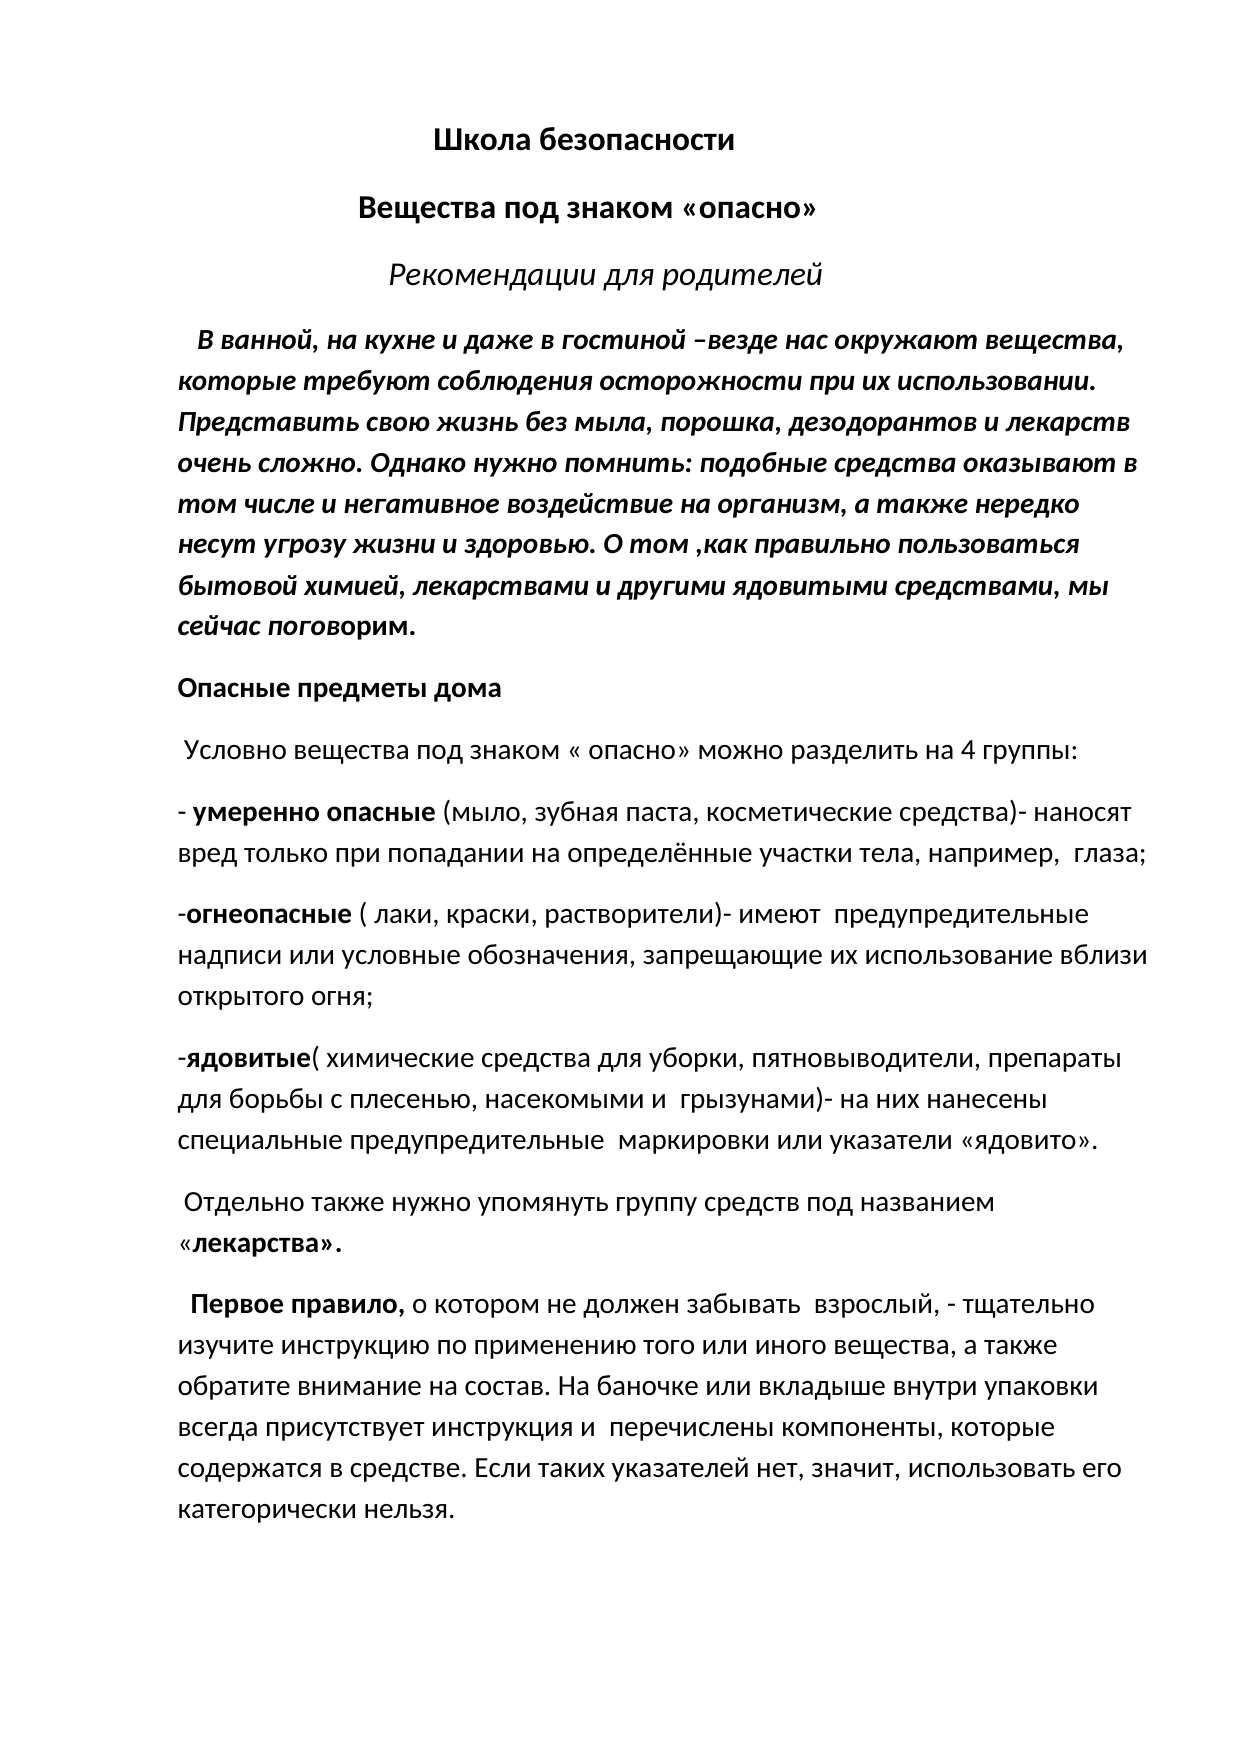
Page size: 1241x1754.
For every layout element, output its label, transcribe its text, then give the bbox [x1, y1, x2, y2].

text Отдельно также нужно упомянуть группу средств под названием «лекарства». [177, 1183, 1152, 1259]
text Вещества под знаком «опасно» [177, 186, 1152, 226]
text -ядовитые( химические средства для уборки, пятновыводители, препараты для борьбы с плесенью, насекомыми и грызунами)- на них нанесены специальные предупредительные маркировки или указатели «ядовито». [177, 1039, 1152, 1157]
text Первое правило, о котором не должен забывать взрослый, - тщательно изучите инструкцию по применению того или иного вещества, а также обратите внимание на состав. На баночке или вкладыше внутри упаковки всегда присутствует инструкция и перечислены компоненты, которые содержатся в средстве. Если таких указателей нет, значит, использовать его категорически нельзя. [177, 1286, 1152, 1526]
text -огнеопасные ( лаки, краски, растворители)- имеют предупредительные надписи или условные обозначения, запрещающие их использование вблизи открытого огня; [177, 896, 1152, 1013]
text Школа безопасности [177, 118, 1152, 159]
text Условно вещества под знаком « опасно» можно разделить на 4 группы: [177, 731, 1152, 767]
text Опасные предметы дома [177, 669, 1152, 705]
text В ванной, на кухне и даже в гостиной –везде нас окружают вещества, которые требуют соблюдения осторожности при их использовании. Представить свою жизнь без мыла, порошка, дезодорантов и лекарств очень сложно. Однако нужно помнить: подобные средства оказывают в том числе и негативное воздействие на организм, а также нередко несут угрозу жизни и здоровью. О том ,как правильно пользоваться бытовой химией, лекарствами и другими ядовитыми средствами, мы сейчас поговорим. [177, 321, 1152, 643]
text Рекомендации для родителей [177, 253, 1152, 294]
text - умеренно опасные (мыло, зубная паста, косметические средства)- наносят вред только при попадании на определённые участки тела, например, глаза; [177, 793, 1152, 869]
